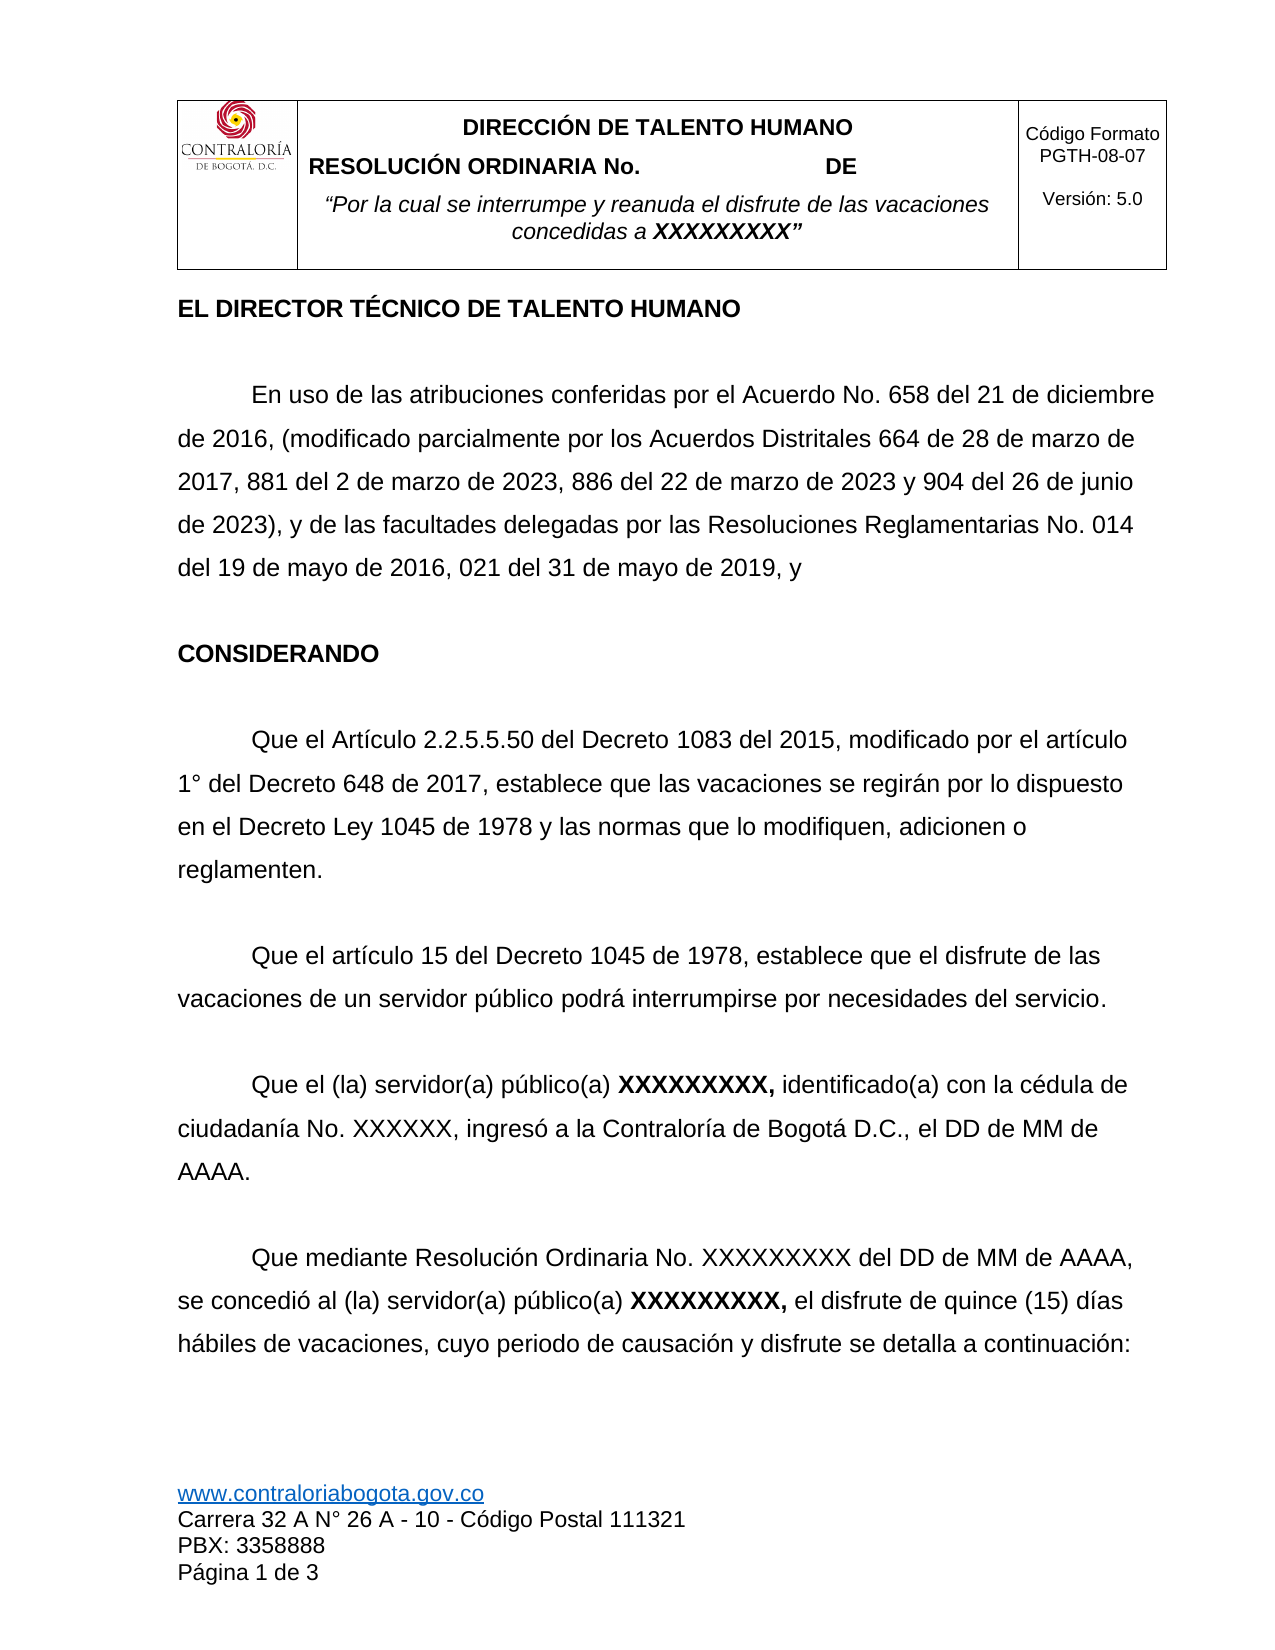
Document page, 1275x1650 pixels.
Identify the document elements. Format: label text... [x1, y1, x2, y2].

text Que el Artículo 2.2.5.5.50 del Decreto 1083 del 2015, modificado por el artículo 1° del Decreto 648 de 2017, establece que las vacaciones se regirán por lo dispuesto en el Decreto Ley 1045 de 1978 y las normas que lo modifiquen, adicionen o reglamenten. [177, 725, 1157, 883]
text EL DIRECTOR TÉCNICO DE TALENTO HUMANO [177, 294, 1157, 323]
text Que el artículo 15 del Decreto 1045 de 1978, establece que el disfrute de las vacaciones de un servidor público podrá interrumpirse por necesidades del servicio. [177, 941, 1167, 1013]
text CONSIDERANDO [177, 639, 1157, 668]
text Que mediante Resolución Ordinaria No. XXXXXXXXX del DD de MM de AAAA, se concedió al (la) servidor(a) público(a) XXXXXXXXX, el disfrute de quince (15) días hábiles de vacaciones, cuyo periodo de causación y disfrute se detalla a continuación: [177, 1243, 1157, 1358]
text Que el (la) servidor(a) público(a) XXXXXXXXX, identificado(a) con la cédula de ciudadanía No. XXXXXX, ingresó a la Contraloría de Bogotá D.C., el DD de MM de AAAA. [177, 1070, 1157, 1185]
picture [182, 101, 292, 170]
text En uso de las atribuciones conferidas por el Acuerdo No. 658 del 21 de diciembre de 2016, (modificado parcialmente por los Acuerdos Distritales 664 de 28 de marzo de 2017, 881 del 2 de marzo de 2023, 886 del 22 de marzo de 2023 y 904 del 26 de junio de 2023), y de las facultades delegadas por las Resoluciones Reglamentarias No. 014 del 19 de mayo de 2016, 021 del 31 de mayo de 2019, y [177, 380, 1166, 582]
